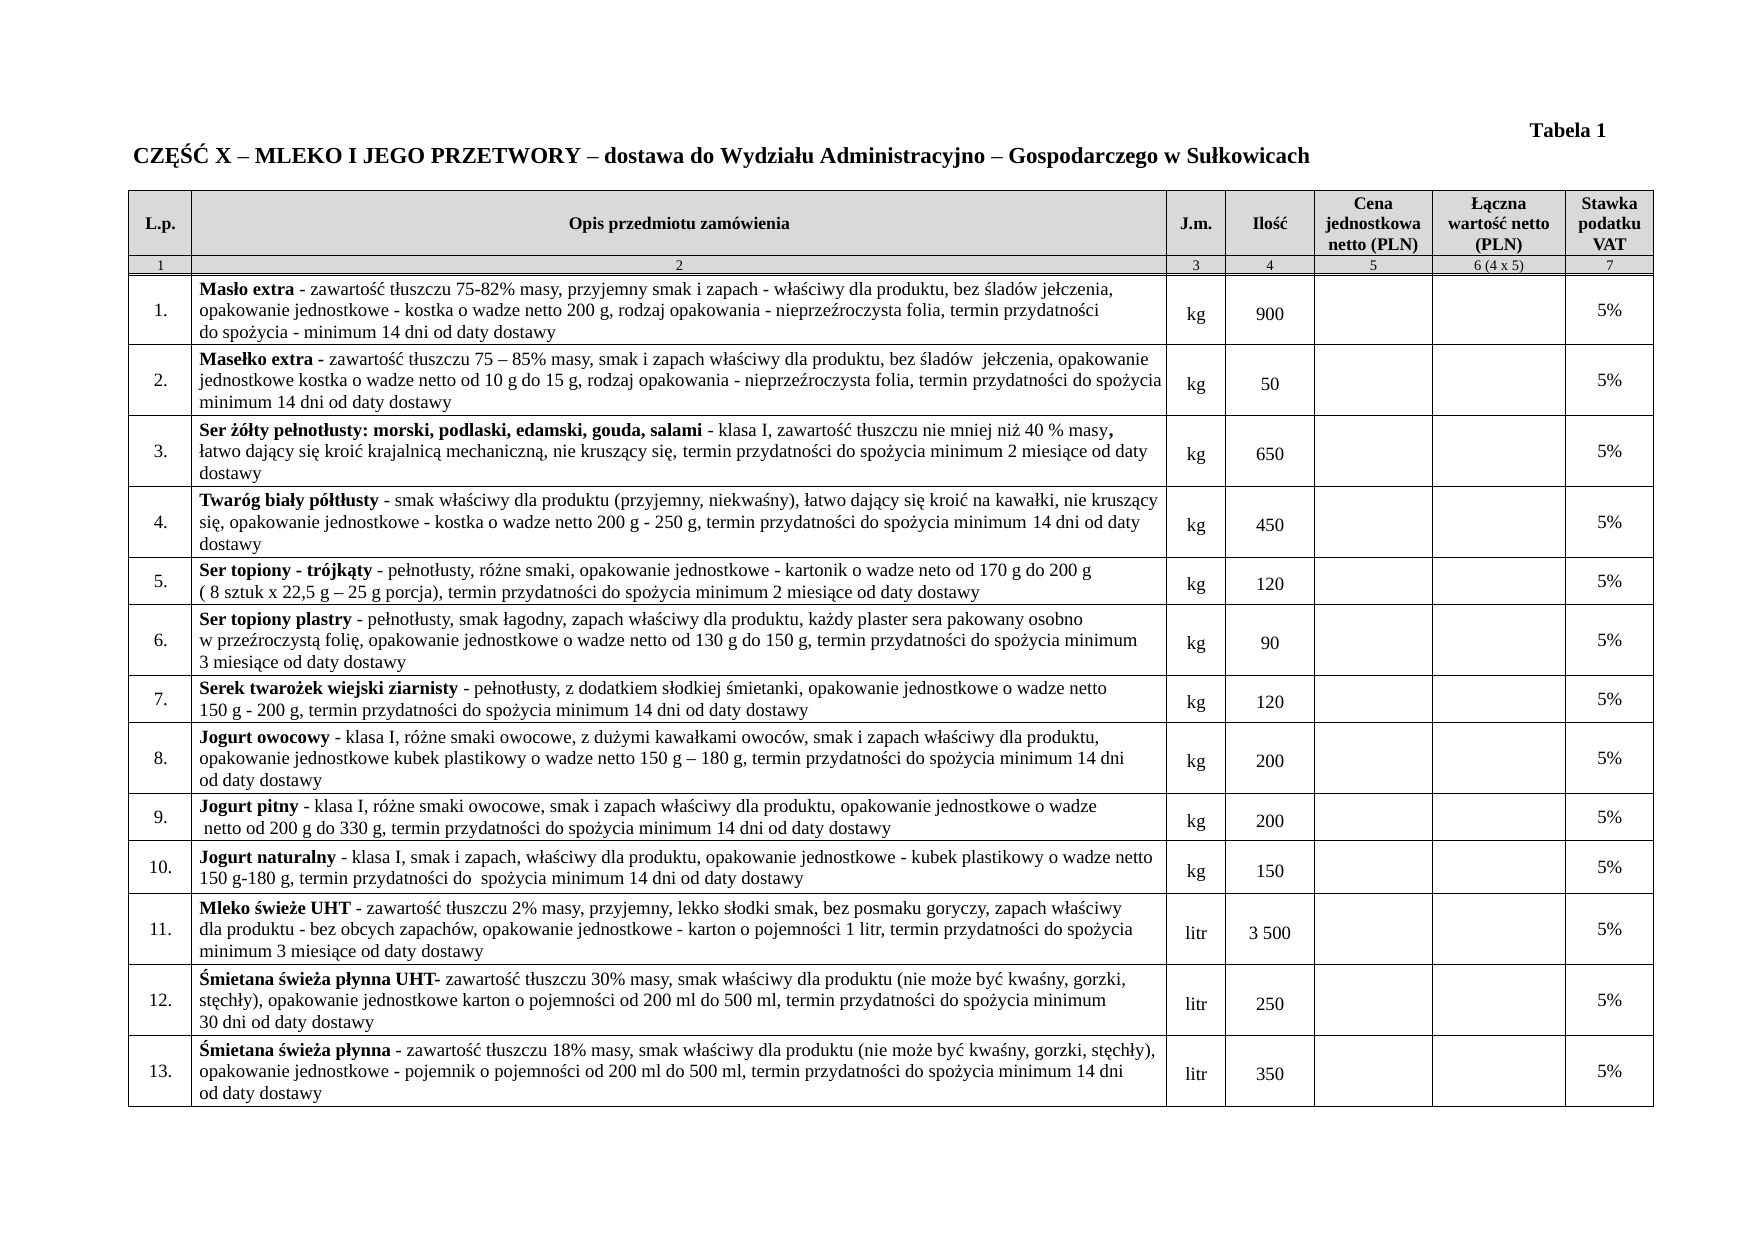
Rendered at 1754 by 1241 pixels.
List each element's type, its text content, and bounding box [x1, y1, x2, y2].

table_cell 5% [1566, 1036, 1653, 1106]
table_header Łączna wartość netto (PLN) [1433, 191, 1565, 255]
table_cell 5. [129, 558, 191, 604]
table_header Ilość [1226, 191, 1314, 255]
table_cell 650 [1226, 416, 1314, 486]
table_cell [1315, 487, 1432, 557]
table_cell 12. [129, 965, 191, 1035]
table_cell Mleko świeże UHT - zawartość tłuszczu 2% masy, przyjemny, lekko słodki smak, bez posmaku goryczy, zapach właściwy dla produktu - bez obcych zapachów, opakowanie jednostkowe - karton o pojemności 1 litr, termin przydatności do spożycia minimum 3 miesiące od daty dostawy [192, 894, 1166, 964]
table_cell [1433, 894, 1565, 964]
table_cell [1315, 676, 1432, 722]
table_cell 5% [1566, 558, 1653, 604]
table_cell litr [1167, 894, 1225, 964]
table_cell 2. [129, 345, 191, 415]
table_cell 11. [129, 894, 191, 964]
table_cell [1315, 605, 1432, 675]
table_cell 10. [129, 841, 191, 893]
table_cell [1433, 1036, 1565, 1106]
table_cell [1433, 965, 1565, 1035]
table_header J.m. [1167, 191, 1225, 255]
table_cell 450 [1226, 487, 1314, 557]
table_cell 5% [1566, 841, 1653, 893]
table_cell 13. [129, 1036, 191, 1106]
table_cell kg [1167, 841, 1225, 893]
table_cell 5% [1566, 965, 1653, 1035]
table_cell kg [1167, 794, 1225, 840]
table_cell 5% [1566, 605, 1653, 675]
table_cell 120 [1226, 558, 1314, 604]
table_cell [1433, 794, 1565, 840]
table_cell [1433, 345, 1565, 415]
table_cell 7. [129, 676, 191, 722]
table_cell 6 (4 x 5) [1433, 256, 1565, 273]
table_cell Serek twarożek wiejski ziarnisty - pełnotłusty, z dodatkiem słodkiej śmietanki, opakowanie jednostkowe o wadze netto 150 g - 200 g, termin przydatności do spożycia minimum 14 dni od daty dostawy [192, 676, 1166, 722]
table_cell Śmietana świeża płynna UHT- zawartość tłuszczu 30% masy, smak właściwy dla produktu (nie może być kwaśny, gorzki, stęchły), opakowanie jednostkowe karton o pojemności od 200 ml do 500 ml, termin przydatności do spożycia minimum 30 dni od daty dostawy [192, 965, 1166, 1035]
table_cell 4 [1226, 256, 1314, 273]
table_cell [1315, 416, 1432, 486]
table_cell kg [1167, 416, 1225, 486]
table_cell 5% [1566, 416, 1653, 486]
table_cell 900 [1226, 276, 1314, 344]
table_cell [1315, 345, 1432, 415]
table_cell Masełko extra - zawartość tłuszczu 75 – 85% masy, smak i zapach właściwy dla produktu, bez śladów jełczenia, opakowanie jednostkowe kostka o wadze netto od 10 g do 15 g, rodzaj opakowania - nieprzeźroczysta folia, termin przydatności do spożycia minimum 14 dni od daty dostawy [192, 345, 1166, 415]
table_cell [1315, 276, 1432, 344]
table_header Opis przedmiotu zamówienia [192, 191, 1166, 255]
table_cell [1315, 723, 1432, 793]
table_cell 4. [129, 487, 191, 557]
table_cell 90 [1226, 605, 1314, 675]
table_header Cena jednostkowa netto (PLN) [1315, 191, 1432, 255]
table_cell 6. [129, 605, 191, 675]
table_cell 120 [1226, 676, 1314, 722]
table_cell litr [1167, 965, 1225, 1035]
table_cell 5% [1566, 345, 1653, 415]
table_cell Ser żółty pełnotłusty: morski, podlaski, edamski, gouda, salami - klasa I, zawartość tłuszczu nie mniej niż 40 % masy, łatwo dający się kroić krajalnicą mechaniczną, nie kruszący się, termin przydatności do spożycia minimum 2 miesiące od daty dostawy [192, 416, 1166, 486]
table_cell [1433, 676, 1565, 722]
table_cell [1433, 276, 1565, 344]
table_cell kg [1167, 723, 1225, 793]
table_cell 1. [129, 276, 191, 344]
table_header L.p. [129, 191, 191, 255]
table_cell 150 [1226, 841, 1314, 893]
table_cell kg [1167, 605, 1225, 675]
table_cell 5% [1566, 676, 1653, 722]
table_cell [1433, 416, 1565, 486]
table_cell kg [1167, 345, 1225, 415]
table_cell Ser topiony - trójkąty - pełnotłusty, różne smaki, opakowanie jednostkowe - kartonik o wadze neto od 170 g do 200 g ( 8 sztuk x 22,5 g – 25 g porcja), termin przydatności do spożycia minimum 2 miesiące od daty dostawy [192, 558, 1166, 604]
table_cell [1315, 841, 1432, 893]
table_cell 200 [1226, 723, 1314, 793]
table_cell [1433, 487, 1565, 557]
table_cell 5% [1566, 487, 1653, 557]
table_cell 8. [129, 723, 191, 793]
table_cell 7 [1566, 256, 1653, 273]
table_cell Twaróg biały półtłusty - smak właściwy dla produktu (przyjemny, niekwaśny), łatwo dający się kroić na kawałki, nie kruszący się, opakowanie jednostkowe - kostka o wadze netto 200 g - 250 g, termin przydatności do spożycia minimum 14 dni od daty dostawy [192, 487, 1166, 557]
table_cell [1315, 1036, 1432, 1106]
table_cell kg [1167, 558, 1225, 604]
table_cell Masło extra - zawartość tłuszczu 75-82% masy, przyjemny smak i zapach - właściwy dla produktu, bez śladów jełczenia, opakowanie jednostkowe - kostka o wadze netto 200 g, rodzaj opakowania - nieprzeźroczysta folia, termin przydatności do spożycia - minimum 14 dni od daty dostawy [192, 276, 1166, 344]
table_cell 50 [1226, 345, 1314, 415]
table_cell 9. [129, 794, 191, 840]
table_cell 5% [1566, 894, 1653, 964]
table_cell [1433, 605, 1565, 675]
table_cell 350 [1226, 1036, 1314, 1106]
table_cell litr [1167, 1036, 1225, 1106]
table_cell 250 [1226, 965, 1314, 1035]
text CZĘŚĆ X – MLEKO I JEGO PRZETWORY – dostawa do Wydziału Administracyjno – Gospodarczego w Sułkowicach [133, 142, 1606, 169]
table_cell [1433, 558, 1565, 604]
table_cell Jogurt naturalny - klasa I, smak i zapach, właściwy dla produktu, opakowanie jednostkowe - kubek plastikowy o wadze netto 150 g-180 g, termin przydatności do spożycia minimum 14 dni od daty dostawy [192, 841, 1166, 893]
table_cell Jogurt pitny - klasa I, różne smaki owocowe, smak i zapach właściwy dla produktu, opakowanie jednostkowe o wadze netto od 200 g do 330 g, termin przydatności do spożycia minimum 14 dni od daty dostawy [192, 794, 1166, 840]
table_cell 3. [129, 416, 191, 486]
table_cell [1315, 894, 1432, 964]
table_cell Jogurt owocowy - klasa I, różne smaki owocowe, z dużymi kawałkami owoców, smak i zapach właściwy dla produktu, opakowanie jednostkowe kubek plastikowy o wadze netto 150 g – 180 g, termin przydatności do spożycia minimum 14 dni od daty dostawy [192, 723, 1166, 793]
table_cell [1315, 558, 1432, 604]
table_cell [1433, 841, 1565, 893]
text Tabela 1 [133, 118, 1606, 142]
table_cell kg [1167, 276, 1225, 344]
table_cell 5% [1566, 723, 1653, 793]
table_cell 200 [1226, 794, 1314, 840]
table_cell 3 500 [1226, 894, 1314, 964]
table_cell 5 [1315, 256, 1432, 273]
table_cell 1 [129, 256, 191, 273]
table_cell 5% [1566, 276, 1653, 344]
table_cell kg [1167, 487, 1225, 557]
table_cell Śmietana świeża płynna - zawartość tłuszczu 18% masy, smak właściwy dla produktu (nie może być kwaśny, gorzki, stęchły), opakowanie jednostkowe - pojemnik o pojemności od 200 ml do 500 ml, termin przydatności do spożycia minimum 14 dni od daty dostawy [192, 1036, 1166, 1106]
table_cell 2 [192, 256, 1166, 273]
table_header Stawka podatku VAT [1566, 191, 1653, 255]
table_cell 3 [1167, 256, 1225, 273]
table_cell [1315, 794, 1432, 840]
table_cell 5% [1566, 794, 1653, 840]
table_cell Ser topiony plastry - pełnotłusty, smak łagodny, zapach właściwy dla produktu, każdy plaster sera pakowany osobno w przeźroczystą folię, opakowanie jednostkowe o wadze netto od 130 g do 150 g, termin przydatności do spożycia minimum 3 miesiące od daty dostawy [192, 605, 1166, 675]
table_cell [1433, 723, 1565, 793]
table_cell [1315, 965, 1432, 1035]
table_cell kg [1167, 676, 1225, 722]
